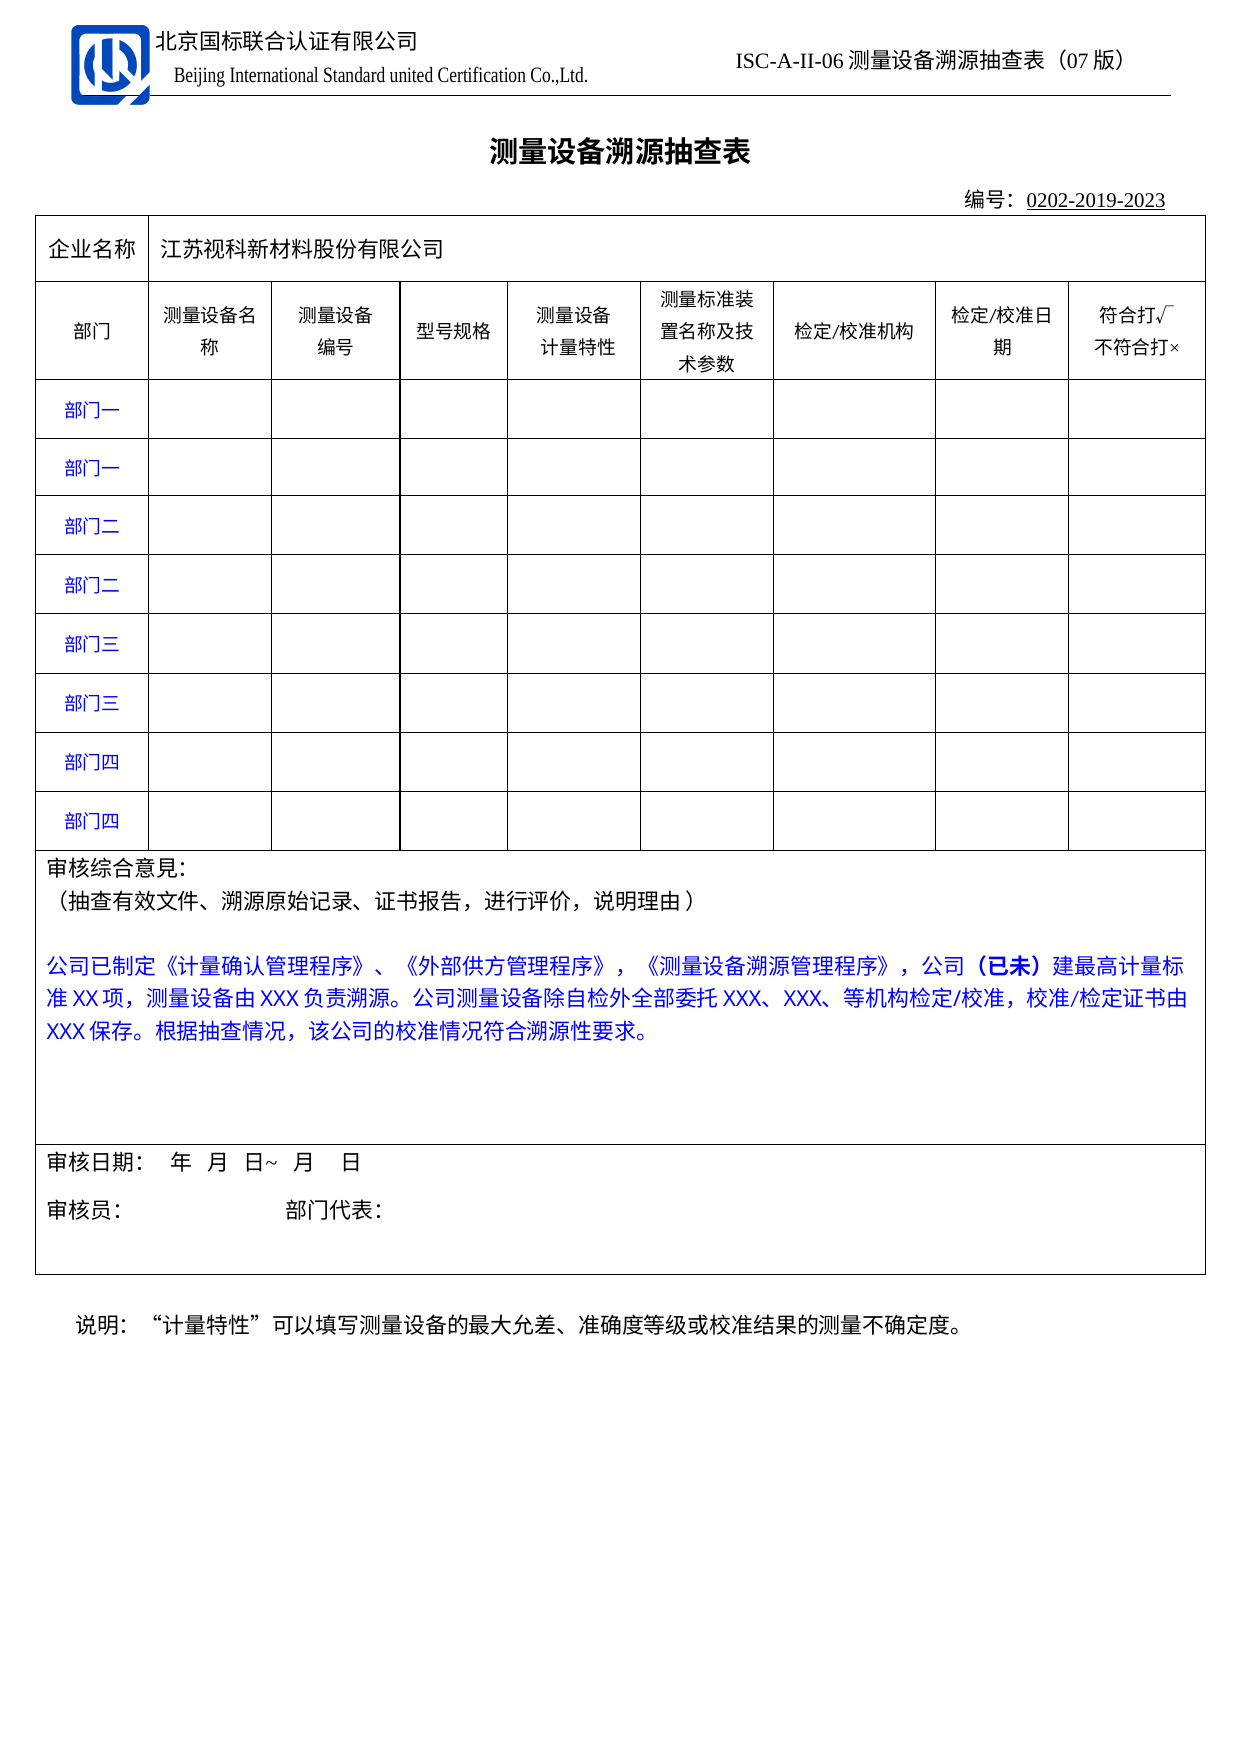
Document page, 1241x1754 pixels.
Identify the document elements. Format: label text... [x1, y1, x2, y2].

table_header 江苏视科新材料股份有限公司 [149, 216, 1205, 281]
table_cell [1069, 674, 1205, 732]
table_cell [1069, 496, 1205, 554]
table_cell [149, 380, 271, 438]
table_cell [508, 792, 640, 850]
table_cell [641, 555, 773, 613]
table_cell [508, 674, 640, 732]
table_cell 测量设备名称 [149, 282, 271, 379]
table_cell [641, 380, 773, 438]
picture [71, 25, 150, 105]
table_cell [401, 674, 507, 732]
table_cell [149, 496, 271, 554]
table_cell [1069, 792, 1205, 850]
table_cell [401, 733, 507, 791]
table_cell [641, 496, 773, 554]
table_cell [936, 555, 1068, 613]
table_cell 测量设备 编号 [272, 282, 399, 379]
table_cell [401, 614, 507, 672]
table_cell [272, 439, 399, 495]
table_cell 部门三 [36, 614, 148, 672]
table_cell 部门 [36, 282, 148, 379]
table_cell [149, 614, 271, 672]
table_cell [641, 439, 773, 495]
table_cell [149, 439, 271, 495]
table_cell 部门二 [36, 555, 148, 613]
table_cell [401, 792, 507, 850]
table_cell [936, 792, 1068, 850]
table_cell [936, 496, 1068, 554]
table_cell [272, 555, 399, 613]
table_cell 部门一 [36, 380, 148, 438]
table_cell [1069, 555, 1205, 613]
table_cell 审核日期： 年 月 日~ 月 日 审核员： 部门代表： [36, 1145, 1205, 1274]
table_cell [149, 792, 271, 850]
text 测量设备溯源抽查表 [75, 118, 1165, 183]
table_cell [774, 674, 935, 732]
table_cell [508, 439, 640, 495]
table_cell [641, 614, 773, 672]
table_cell [1069, 614, 1205, 672]
table_cell [401, 439, 507, 495]
text 编号：0202-2019-2023 [75, 183, 1165, 215]
table_cell [508, 496, 640, 554]
table_cell 型号规格 [401, 282, 507, 379]
table_cell 部门四 [36, 733, 148, 791]
table_cell [774, 439, 935, 495]
table_cell [272, 380, 399, 438]
table_cell [641, 733, 773, 791]
table_cell [936, 439, 1068, 495]
table_cell [272, 792, 399, 850]
table_cell [1069, 380, 1205, 438]
table_cell [272, 733, 399, 791]
table_cell [401, 496, 507, 554]
table_cell [149, 674, 271, 732]
table_cell [272, 674, 399, 732]
table_cell 测量标准装置名称及技术参数 [641, 282, 773, 379]
table_cell 测量设备 计量特性 [508, 282, 640, 379]
table_cell [508, 733, 640, 791]
table_cell [936, 380, 1068, 438]
table_cell [1069, 733, 1205, 791]
table_cell [774, 496, 935, 554]
table_cell [774, 614, 935, 672]
table_cell [272, 614, 399, 672]
table_cell [508, 614, 640, 672]
table_cell [936, 614, 1068, 672]
table_cell [149, 555, 271, 613]
table_cell [272, 496, 399, 554]
table_cell [936, 733, 1068, 791]
table_cell 检定/校准日期 [936, 282, 1068, 379]
table_cell 部门三 [36, 674, 148, 732]
table_cell 检定/校准机构 [774, 282, 935, 379]
table_cell 部门四 [36, 792, 148, 850]
table_cell [774, 555, 935, 613]
table_cell [508, 555, 640, 613]
table_cell [774, 792, 935, 850]
table_cell [936, 674, 1068, 732]
table_cell [641, 792, 773, 850]
table_cell [774, 733, 935, 791]
table_cell 审核综合意見： （抽查有效文件、溯源原始记录、证书报告，进行评价，说明理由 ） 公司已制定《计量确认管理程序》、《外部供方管理程序》，《测量设备溯源管理程序》，公司（已未）建最高计量标准XX项，测量设备由XXX负责溯源。公司测量设备除自检外全部委托XXX、XXX、等机构检定/校准，校准/检定证书由XXX保存。根据抽查情况，该公司的校准情况符合溯源性要求。 [36, 851, 1205, 1143]
table_cell 部门二 [36, 496, 148, 554]
table_cell [149, 733, 271, 791]
table_cell [641, 674, 773, 732]
table_cell 部门一 [36, 439, 148, 495]
table_cell [774, 380, 935, 438]
table_cell 符合打√ 不符合打× [1069, 282, 1205, 379]
table_cell [401, 555, 507, 613]
table_cell [508, 380, 640, 438]
text 说明：“计量特性”可以填写测量设备的最大允差、准确度等级或校准结果的测量不确定度。 [75, 1307, 1165, 1340]
table_cell [1069, 439, 1205, 495]
table_header 企业名称 [36, 216, 148, 281]
table_cell [401, 380, 507, 438]
